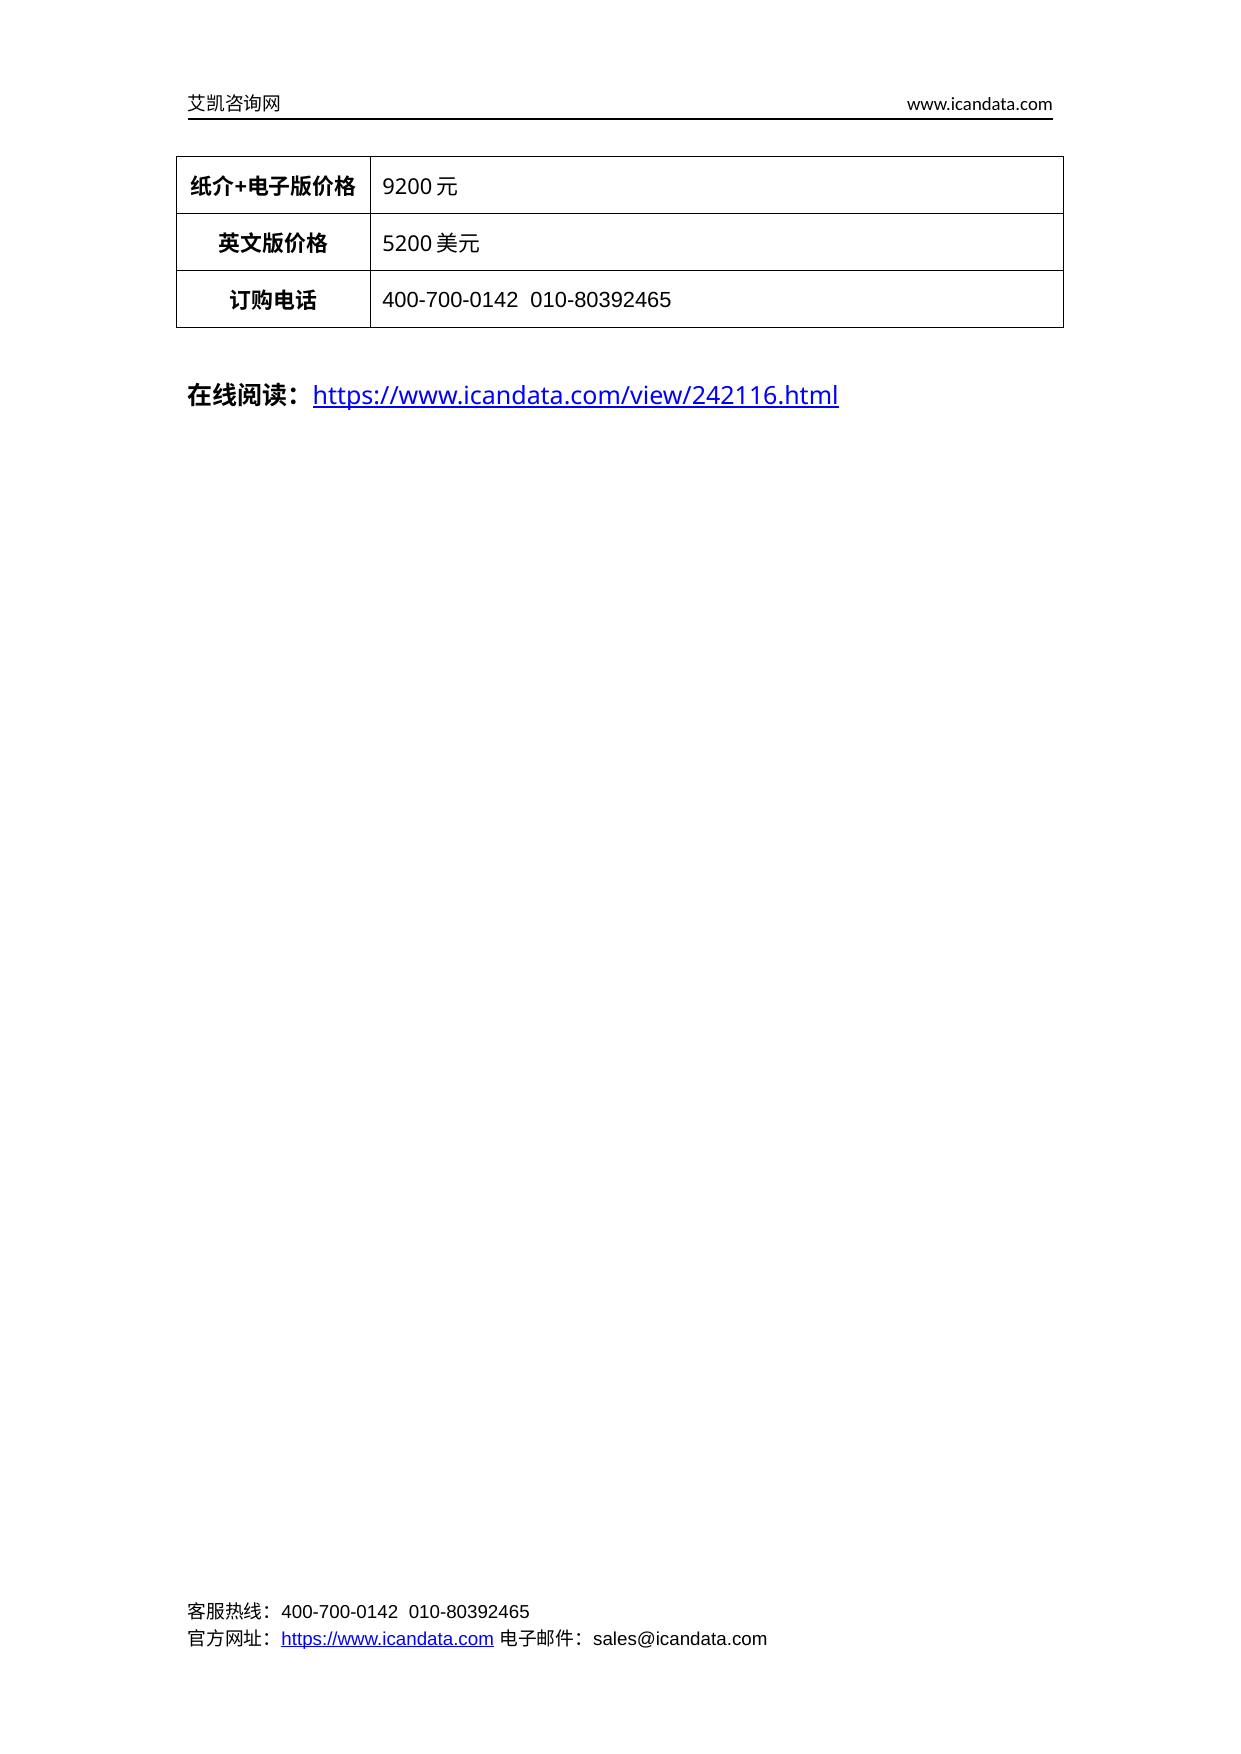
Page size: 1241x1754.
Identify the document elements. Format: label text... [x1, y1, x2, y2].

table_cell 英文版价格 [177, 214, 370, 270]
table_cell 纸介+电子版价格 [177, 157, 370, 213]
table_cell 订购电话 [177, 271, 370, 327]
text 在线阅读：https://www.icandata.com/view/242116.html [187, 361, 1053, 426]
table_cell 9200元 [371, 157, 1063, 213]
table_cell 5200美元 [371, 214, 1063, 270]
table_cell 400-700-0142 010-80392465 [371, 271, 1063, 327]
